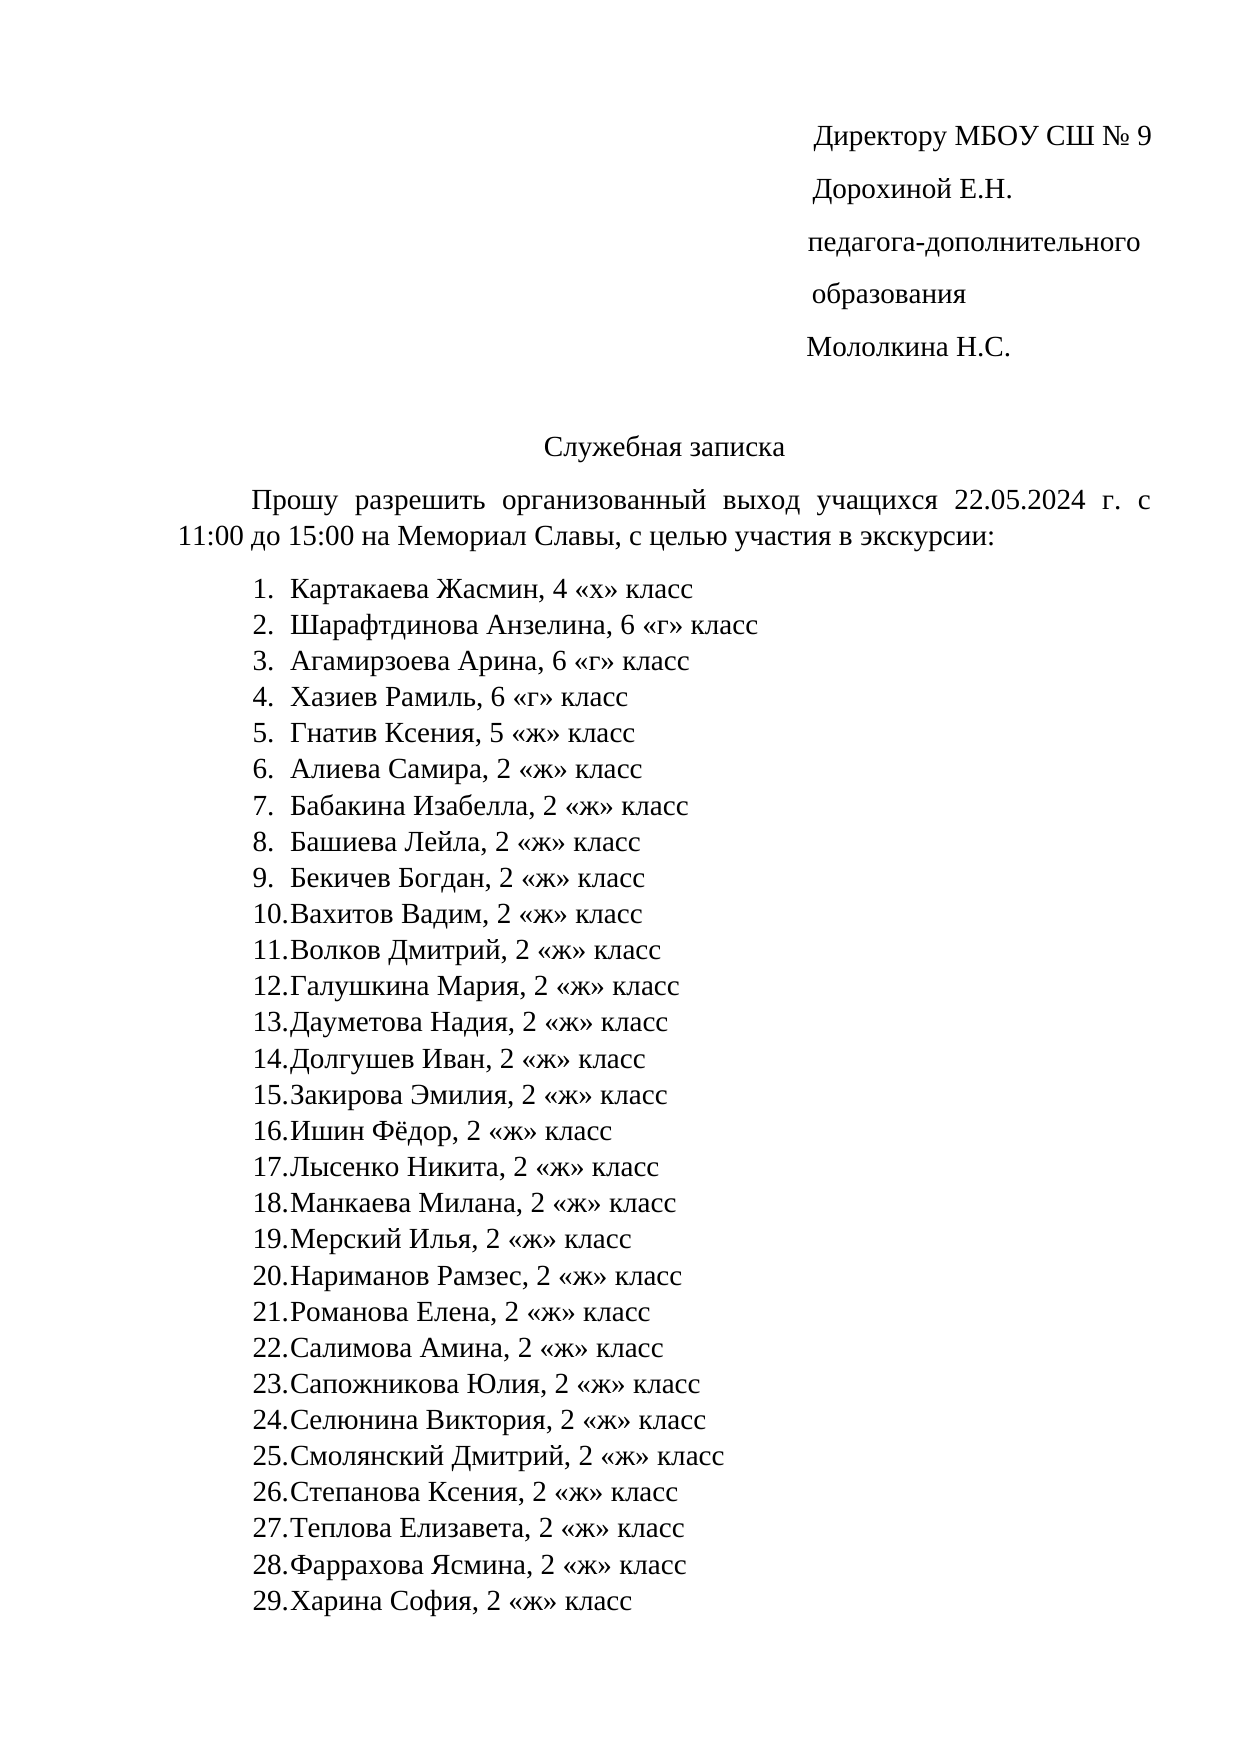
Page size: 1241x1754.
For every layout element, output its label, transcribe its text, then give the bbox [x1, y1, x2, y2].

list Сапожникова Юлия, 2 «ж» класс [252, 1366, 1152, 1399]
list Нариманов Рамзес, 2 «ж» класс [252, 1258, 1152, 1291]
list Вахитов Вадим, 2 «ж» класс [252, 896, 1152, 930]
list Мерский Илья, 2 «ж» класс [252, 1221, 1152, 1255]
list Харина София, 2 «ж» класс [252, 1583, 1152, 1616]
list Селюнина Виктория, 2 «ж» класс [252, 1402, 1152, 1436]
text Прошу разрешить организованный выход учащихся 22.05.2024 г. с 11:00 до 15:00 на Мемориал Славы, с целью участия в экскурсии: [177, 482, 1152, 552]
list Долгушев Иван, 2 «ж» класс [252, 1041, 1152, 1074]
list Манкаева Милана, 2 «ж» класс [252, 1185, 1152, 1219]
list Гнатив Ксения, 5 «ж» класс [252, 715, 1152, 749]
list Ишин Фёдор, 2 «ж» класс [252, 1113, 1152, 1147]
list Закирова Эмилия, 2 «ж» класс [252, 1077, 1152, 1110]
text Дорохиной Е.Н. [177, 171, 1152, 204]
list Смолянский Дмитрий, 2 «ж» класс [252, 1438, 1152, 1472]
list Лысенко Никита, 2 «ж» класс [252, 1149, 1152, 1183]
list Агамирзоева Арина, 6 «г» класс [252, 643, 1152, 677]
list Дауметова Надия, 2 «ж» класс [252, 1004, 1152, 1038]
text педагога-дополнительного [177, 224, 1152, 257]
list Фаррахова Ясмина, 2 «ж» класс [252, 1547, 1152, 1580]
text образования [177, 277, 1152, 310]
list Шарафтдинова Анзелина, 6 «г» класс [252, 607, 1152, 641]
text Мололкина Н.С. [177, 329, 1152, 363]
list Степанова Ксения, 2 «ж» класс [252, 1474, 1152, 1508]
list Башиева Лейла, 2 «ж» класс [252, 824, 1152, 857]
text Директору МБОУ СШ № 9 [177, 118, 1152, 152]
list Теплова Елизавета, 2 «ж» класс [252, 1511, 1152, 1544]
list Салимова Амина, 2 «ж» класс [252, 1330, 1152, 1363]
list Галушкина Мария, 2 «ж» класс [252, 968, 1152, 1002]
list Волков Дмитрий, 2 «ж» класс [252, 932, 1152, 966]
list Хазиев Рамиль, 6 «г» класс [252, 679, 1152, 713]
text Служебная записка [177, 429, 1152, 463]
list Романова Елена, 2 «ж» класс [252, 1294, 1152, 1327]
list Картакаева Жасмин, 4 «х» класс [252, 571, 1152, 604]
list Бекичев Богдан, 2 «ж» класс [252, 860, 1152, 893]
list Алиева Самира, 2 «ж» класс [252, 752, 1152, 785]
list Бабакина Изабелла, 2 «ж» класс [252, 788, 1152, 821]
